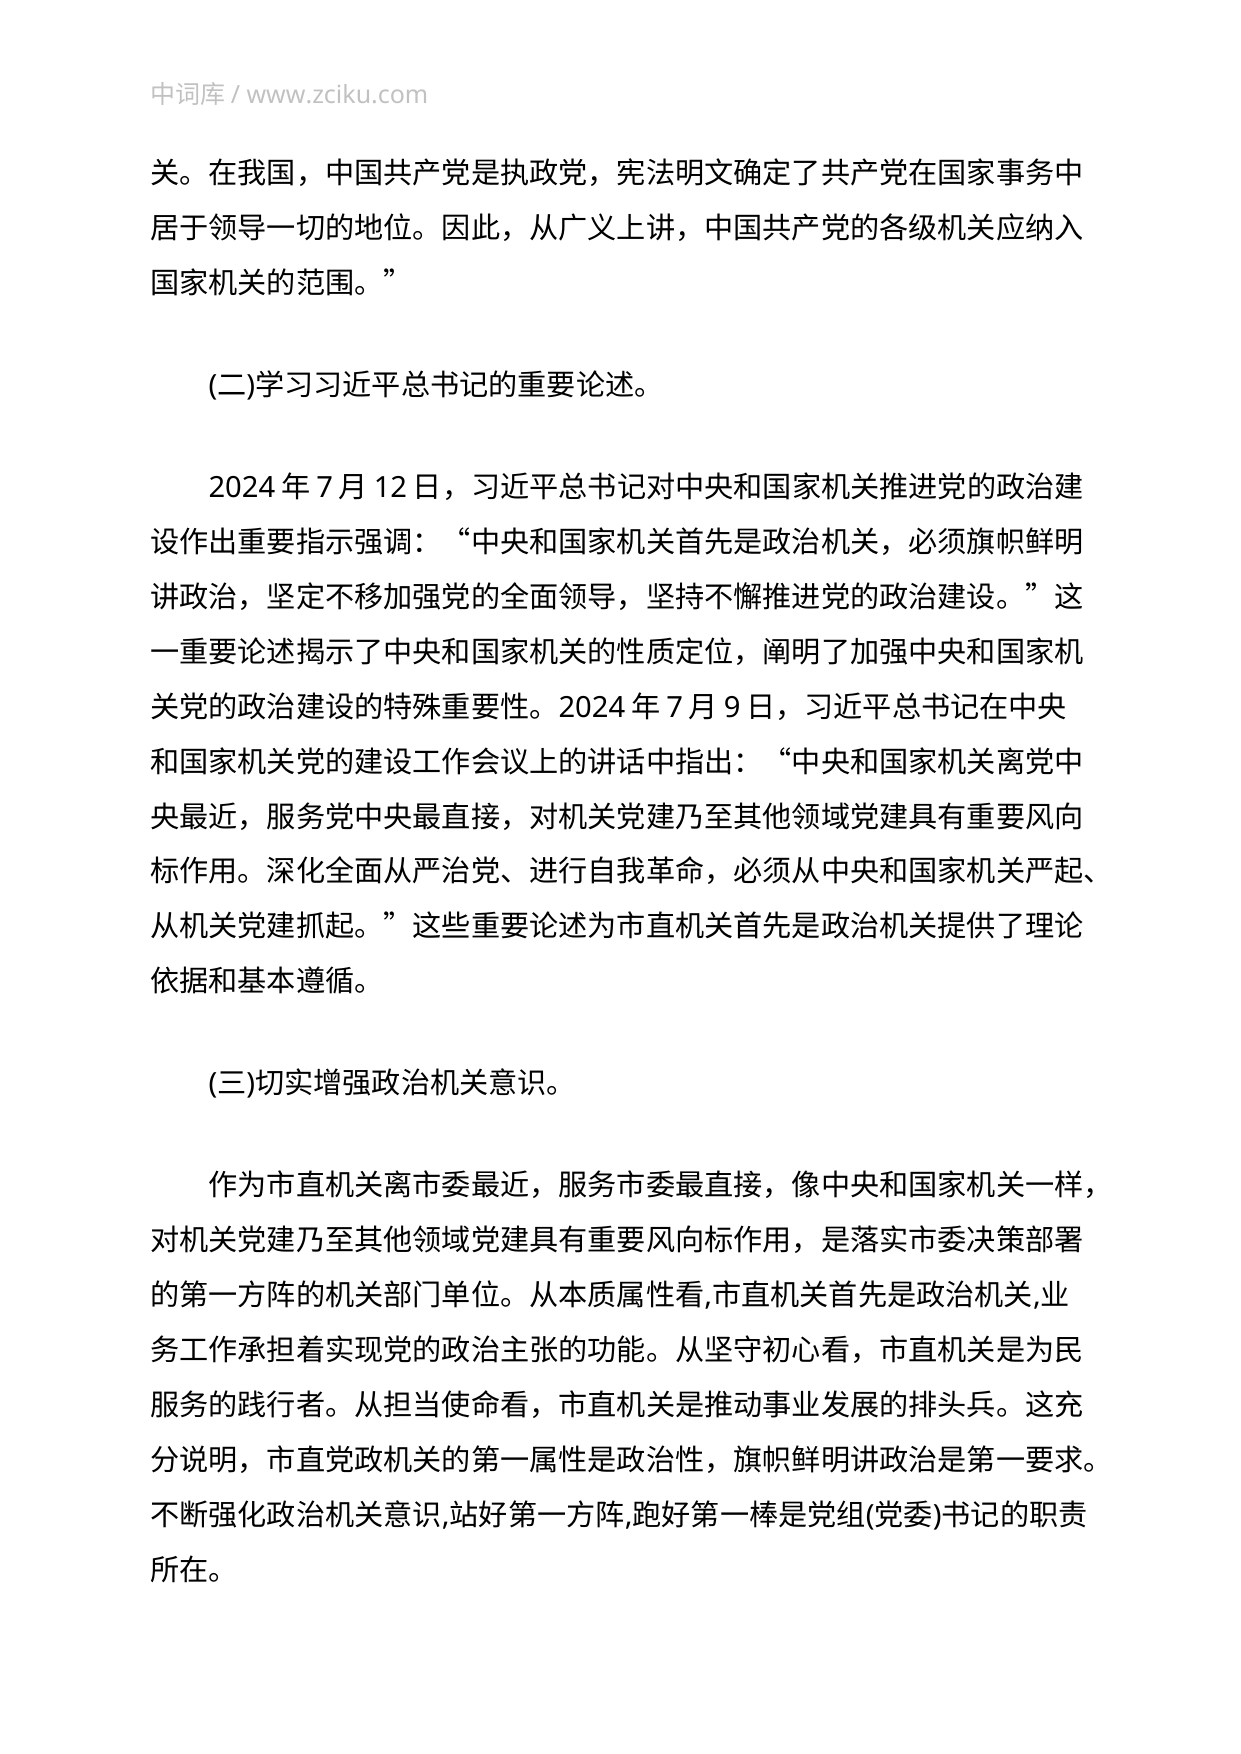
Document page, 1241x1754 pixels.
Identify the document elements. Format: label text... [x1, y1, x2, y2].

text (二)学习习近平总书记的重要论述。 [150, 362, 1090, 404]
text 2024年7月12日，习近平总书记对中央和国家机关推进党的政治建设作出重要指示强调：“中央和国家机关首先是政治机关，必须旗帜鲜明讲政治，坚定不移加强党的全面领导，坚持不懈推进党的政治建设。”这一重要论述揭示了中央和国家机关的性质定位，阐明了加强中央和国家机关党的政治建设的特殊重要性。2024年7月9日，习近平总书记在中央和国家机关党的建设工作会议上的讲话中指出：“中央和国家机关离党中央最近，服务党中央最直接，对机关党建乃至其他领域党建具有重要风向标作用。深化全面从严治党、进行自我革命，必须从中央和国家机关严起、从机关党建抓起。”这些重要论述为市直机关首先是政治机关提供了理论依据和基本遵循。 [150, 463, 1090, 1000]
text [150, 150, 1090, 302]
text 作为市直机关离市委最近，服务市委最直接，像中央和国家机关一样，对机关党建乃至其他领域党建具有重要风向标作用，是落实市委决策部署的第一方阵的机关部门单位。从本质属性看,市直机关首先是政治机关,业务工作承担着实现党的政治主张的功能。从坚守初心看，市直机关是为民服务的践行者。从担当使命看，市直机关是推动事业发展的排头兵。这充分说明，市直党政机关的第一属性是政治性，旗帜鲜明讲政治是第一要求。不断强化政治机关意识,站好第一方阵,跑好第一棒是党组(党委)书记的职责所在。 [150, 1162, 1090, 1588]
text (三)切实增强政治机关意识。 [150, 1059, 1090, 1102]
